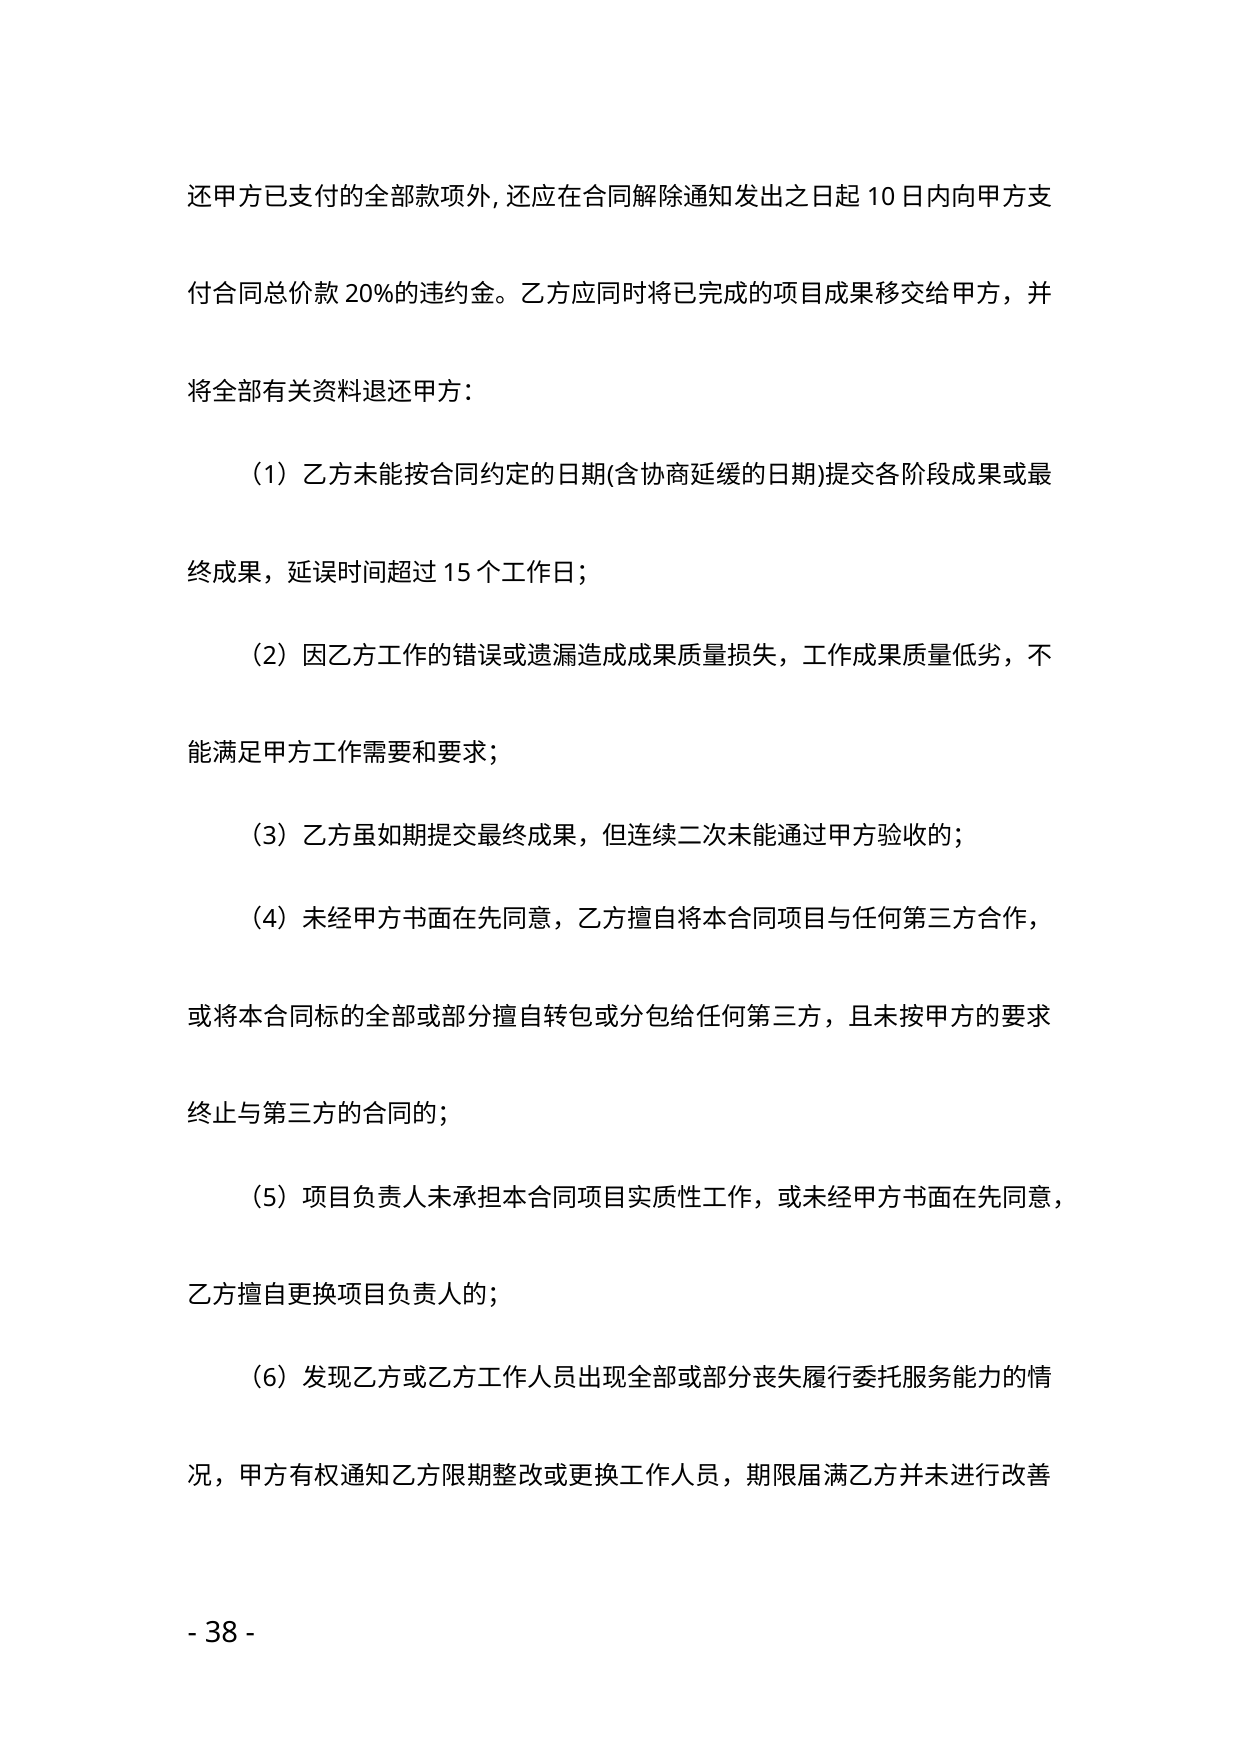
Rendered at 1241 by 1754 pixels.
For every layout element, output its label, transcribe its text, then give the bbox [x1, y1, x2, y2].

text （3）乙方虽如期提交最终成果，但连续二次未能通过甲方验收的； [187, 801, 1053, 866]
text （2）因乙方工作的错误或遗漏造成成果质量损失，工作成果质量低劣，不能满足甲方工作需要和要求； [187, 621, 1053, 783]
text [187, 1343, 1053, 1506]
text （1）乙方未能按合同约定的日期(含协商延缓的日期)提交各阶段成果或最终成果，延误时间超过15个工作日； [187, 440, 1053, 603]
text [187, 162, 1053, 422]
text （4）未经甲方书面在先同意，乙方擅自将本合同项目与任何第三方合作，或将本合同标的全部或部分擅自转包或分包给任何第三方，且未按甲方的要求终止与第三方的合同的； [187, 884, 1053, 1144]
text （5）项目负责人未承担本合同项目实质性工作，或未经甲方书面在先同意，乙方擅自更换项目负责人的； [187, 1163, 1053, 1325]
